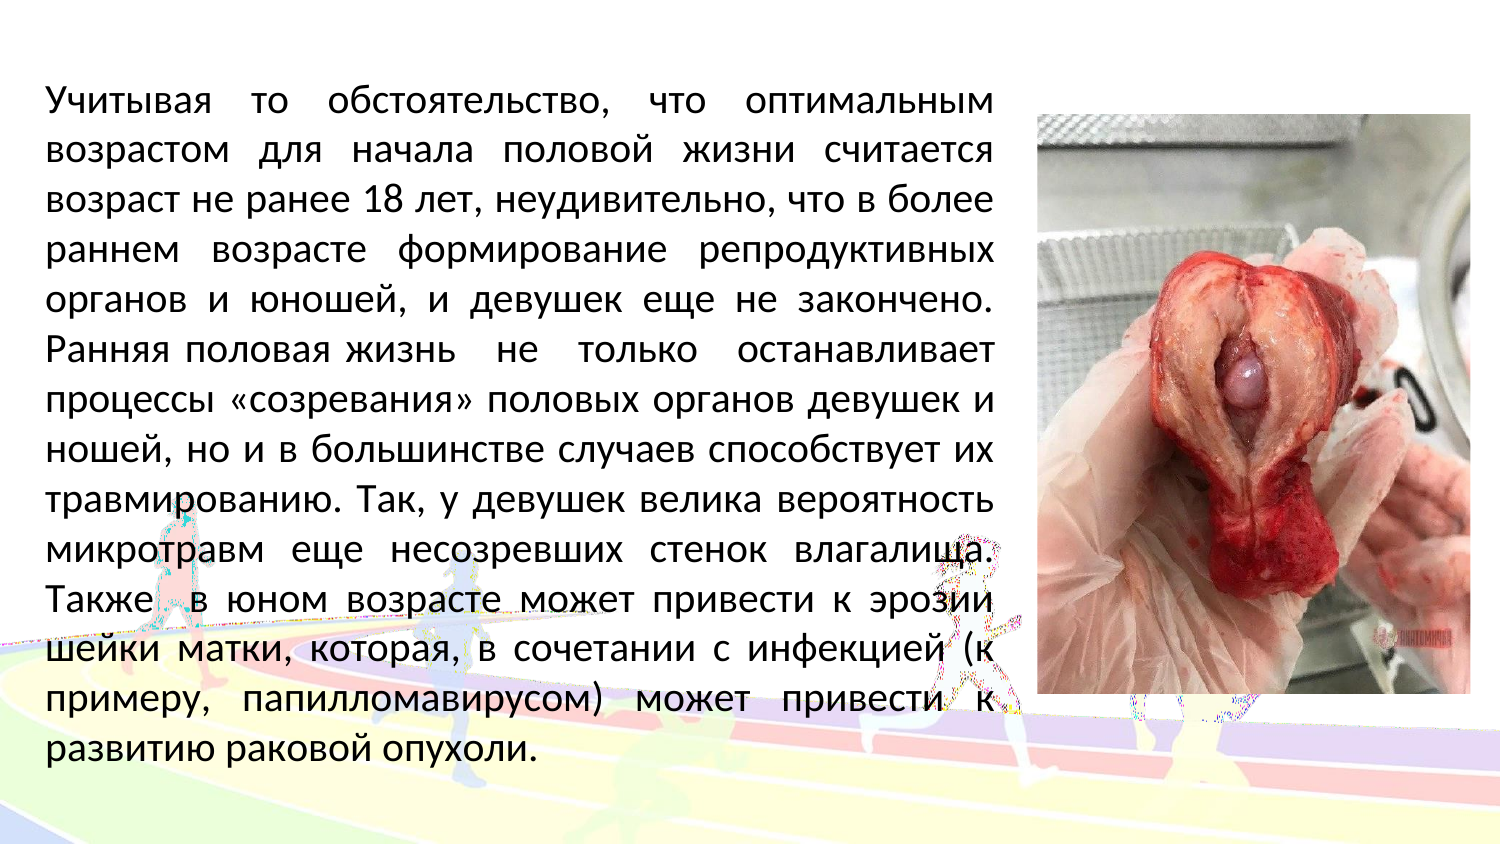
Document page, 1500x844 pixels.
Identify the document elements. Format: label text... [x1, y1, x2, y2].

picture [0, 114, 1500, 844]
text Учитывая то обстоятельство, что оптимальным возрастом для начала половой жизни считается возраст не ранее 18 лет, неудивительно, что в более раннем возрасте формирование репродуктивных органов и юношей, и девушек еще не закончено. Ранняя половая жизнь не только останавливает процессы «созревания» половых органов девушек и ношей, но и в большинстве случаев способствует их травмированию. Так, у девушек велика вероятность микротравм еще несозревших стенок влагалища. Также в юном возрасте может привести к эрозии шейки матки, которая, в сочетании с инфекцией (к примеру, папилломавирусом) может привести к развитию раковой опухоли. [45, 74, 995, 772]
